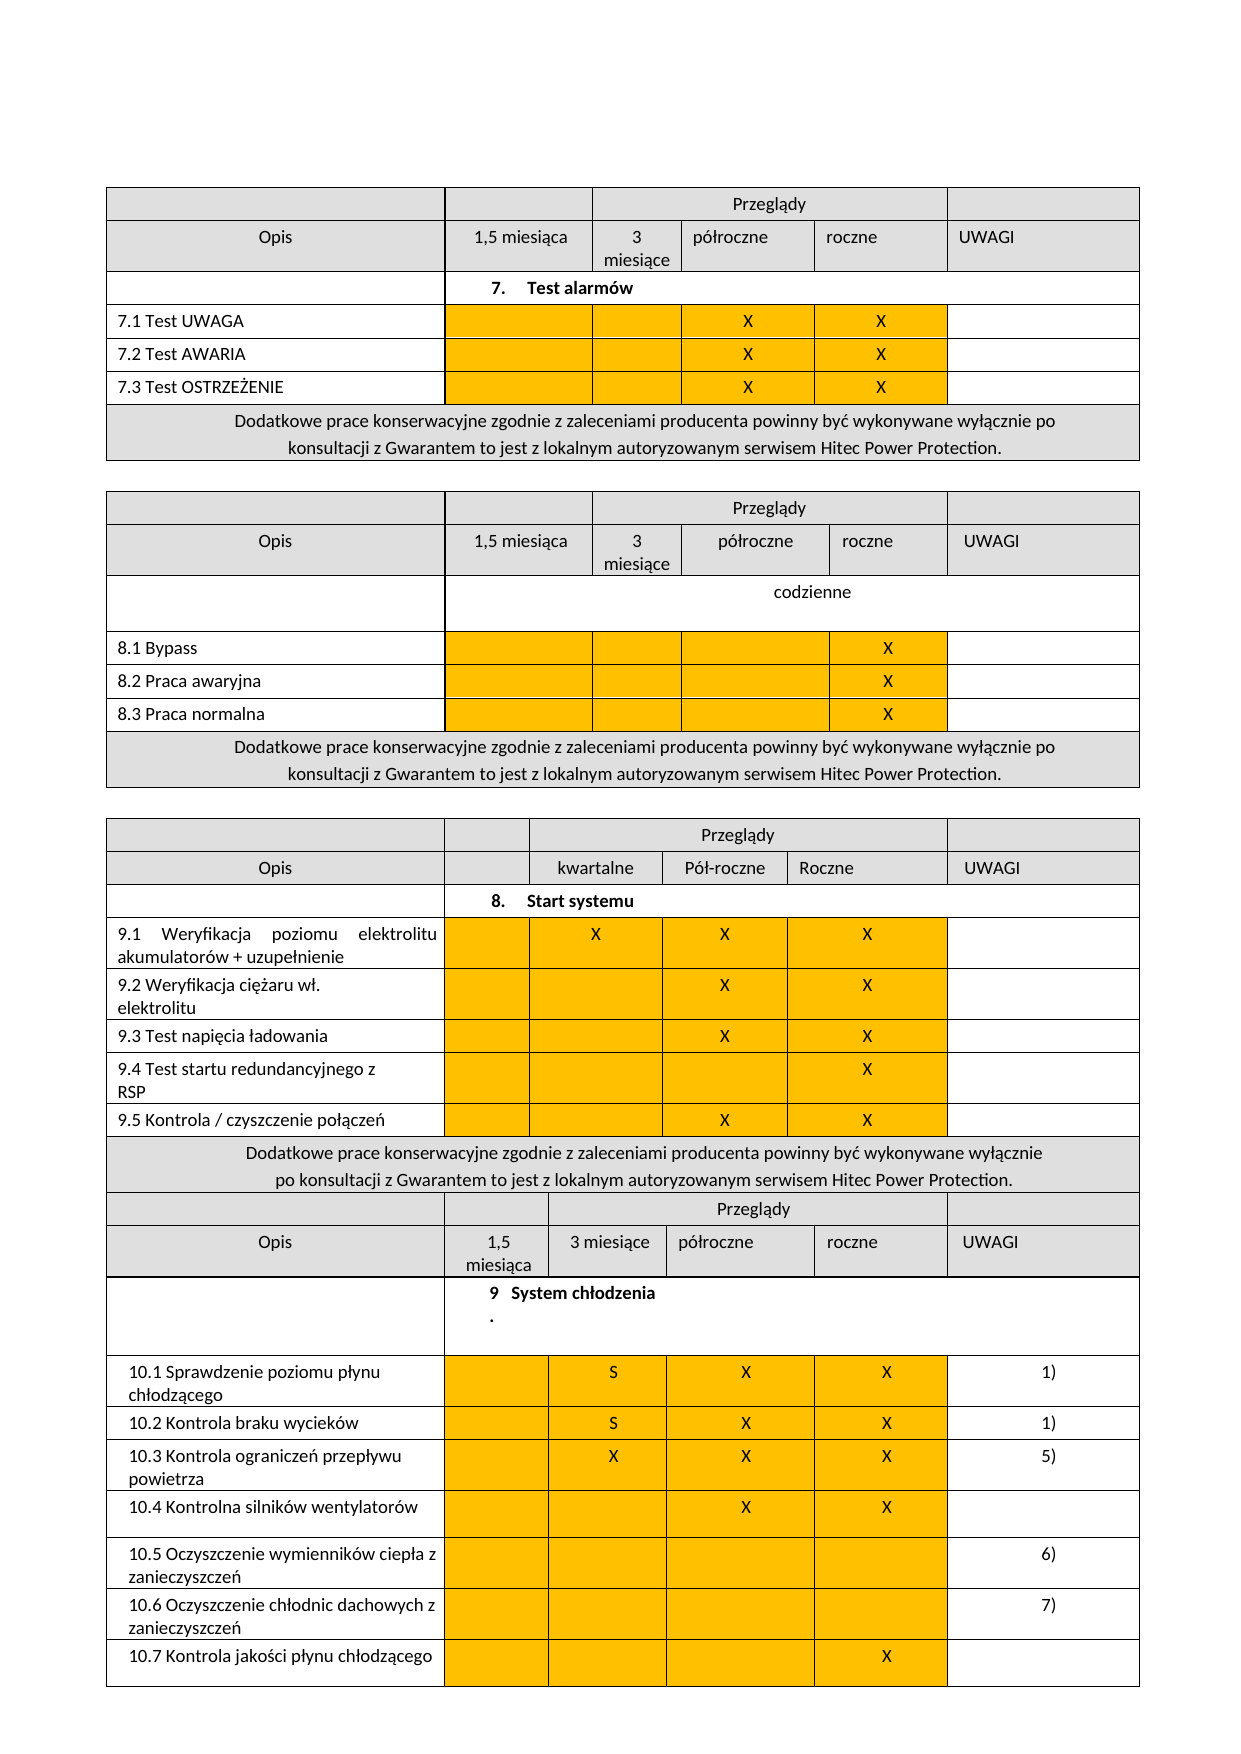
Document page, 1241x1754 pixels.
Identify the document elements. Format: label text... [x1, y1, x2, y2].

table_header Przeglądy [593, 492, 947, 524]
table_cell [549, 1491, 666, 1537]
table_cell [593, 339, 681, 371]
table_cell [530, 1053, 662, 1103]
table_cell 9.3 Test napięcia ładowania [107, 1020, 444, 1052]
table_cell [593, 665, 681, 697]
table_cell [446, 305, 592, 337]
table_cell 8. Start systemu [445, 885, 1089, 917]
table_cell Roczne [788, 852, 947, 884]
table_header [107, 188, 444, 220]
table_cell X [815, 1491, 947, 1537]
table_cell X [830, 632, 947, 664]
table_cell 9.4 Test startu redundancyjnego z RSP [107, 1053, 444, 1103]
table_cell [1089, 885, 1139, 917]
table_cell [446, 665, 592, 697]
table_cell 8.1 Bypass [107, 632, 444, 664]
table_cell [107, 576, 444, 631]
table_cell [1102, 272, 1139, 304]
table_cell 3 miesiące [593, 221, 681, 271]
table_cell [445, 1440, 548, 1490]
table_cell Opis [107, 525, 444, 575]
table_cell X [815, 1407, 947, 1439]
table_cell [1102, 405, 1139, 460]
table_cell 1) [948, 1356, 1139, 1406]
table_cell [446, 632, 592, 664]
table_cell [593, 699, 681, 731]
table_cell [445, 1407, 548, 1439]
table_cell X [682, 305, 814, 337]
table_cell 7.1 Test UWAGA [107, 305, 444, 337]
table_cell X [815, 372, 947, 404]
table_cell codzienne [446, 576, 1092, 631]
table_cell [815, 1589, 947, 1639]
table_cell 9.5 Kontrola / czyszczenie połączeń [107, 1104, 444, 1136]
table_cell X [667, 1491, 814, 1537]
table_cell [948, 969, 1139, 1019]
table_cell X [830, 699, 947, 731]
table_cell [445, 1589, 548, 1639]
table_cell 10.2 Kontrola braku wycieków [107, 1407, 444, 1439]
table_cell UWAGI [948, 852, 1139, 884]
table_cell [1093, 1278, 1139, 1355]
table_cell [593, 372, 681, 404]
table_cell 10.4 Kontrolna silników wentylatorów [107, 1491, 444, 1537]
table_cell roczne [815, 1226, 947, 1276]
table_cell półroczne [682, 525, 829, 575]
table_cell [445, 1491, 548, 1537]
table_cell [530, 1020, 662, 1052]
table_cell [446, 339, 592, 371]
table_cell [667, 1589, 814, 1639]
table_cell [445, 1356, 548, 1406]
table_cell 7.3 Test OSTRZEŻENIE [107, 372, 444, 404]
table_cell 1) [948, 1407, 1139, 1439]
table_cell X [788, 918, 947, 968]
table_cell [446, 699, 592, 731]
table_cell [445, 1538, 548, 1588]
table_cell System chłodzenia [500, 1278, 1093, 1355]
table_cell 10.1 Sprawdzenie poziomu płynu chłodzącego [107, 1356, 444, 1406]
table_cell półroczne [682, 221, 814, 271]
table_cell [948, 665, 1139, 697]
table_cell UWAGI [948, 525, 1139, 575]
table_cell [549, 1589, 666, 1639]
table_header [107, 492, 444, 524]
table_cell 1,5 miesiąca [445, 1226, 548, 1276]
table_cell X [815, 339, 947, 371]
table_cell 8.3 Praca normalna [107, 699, 444, 731]
table_cell [107, 885, 444, 917]
table_cell S [549, 1356, 666, 1406]
table_cell roczne [815, 221, 947, 271]
table_cell [445, 1640, 548, 1686]
table_header [446, 492, 592, 524]
table_cell X [667, 1356, 814, 1406]
table_cell [1089, 1137, 1139, 1192]
table_cell X [815, 1640, 947, 1686]
table_cell 7) [948, 1589, 1139, 1639]
table_cell [948, 1193, 1139, 1225]
table_cell [948, 1640, 1139, 1686]
table_cell 9. [445, 1278, 500, 1355]
table_cell X [667, 1407, 814, 1439]
table_cell [445, 969, 529, 1019]
table_header [107, 819, 444, 851]
table_cell półroczne [667, 1226, 814, 1276]
table_cell 7.2 Test AWARIA [107, 339, 444, 371]
table_cell [446, 372, 592, 404]
table_cell 10.5 Oczyszczenie wymienników ciepła z zanieczyszczeń [107, 1538, 444, 1588]
table_cell Opis [107, 221, 444, 271]
table_cell 10.6 Oczyszczenie chłodnic dachowych z zanieczyszczeń [107, 1589, 444, 1639]
table_cell [948, 1491, 1139, 1537]
table_cell [948, 372, 1139, 404]
table_cell [948, 918, 1139, 968]
table_cell X [530, 918, 662, 968]
table_cell [445, 852, 529, 884]
table_cell X [788, 1104, 947, 1136]
table_cell roczne [830, 525, 947, 575]
table_cell X [815, 305, 947, 337]
table_cell 1,5 miesiąca [446, 525, 592, 575]
table_cell [948, 305, 1139, 337]
table_cell X [815, 1356, 947, 1406]
table_cell [667, 1538, 814, 1588]
table_cell UWAGI [948, 221, 1139, 271]
table_header Przeglądy [530, 819, 947, 851]
table_cell [107, 272, 444, 304]
table_cell [663, 1053, 787, 1103]
table_cell [445, 1020, 529, 1052]
table_cell S [549, 1407, 666, 1439]
table_cell X [663, 1104, 787, 1136]
table_cell X [788, 1053, 947, 1103]
table_cell X [549, 1440, 666, 1490]
table_cell [549, 1538, 666, 1588]
table_header Przeglądy [593, 188, 947, 220]
table_cell [107, 1193, 444, 1225]
table_cell X [663, 1020, 787, 1052]
table_cell [593, 305, 681, 337]
table_cell [530, 1104, 662, 1136]
table_cell Pół-roczne [663, 852, 787, 884]
table_cell X [815, 1440, 947, 1490]
table_cell [948, 1020, 1139, 1052]
table_cell UWAGI [948, 1226, 1139, 1276]
table_header [948, 819, 1139, 851]
table_cell X [663, 969, 787, 1019]
table_cell [682, 699, 829, 731]
table_cell [1092, 576, 1139, 631]
table_cell [948, 699, 1139, 731]
table_cell Przeglądy [549, 1193, 947, 1225]
table_cell 5) [948, 1440, 1139, 1490]
table_cell 8.2 Praca awaryjna [107, 665, 444, 697]
table_cell [530, 969, 662, 1019]
table_cell 1,5 miesiąca [446, 221, 592, 271]
table_cell X [682, 339, 814, 371]
table_cell [445, 918, 529, 968]
table_cell 3 miesiące [593, 525, 681, 575]
table_cell [948, 632, 1139, 664]
table_cell 9.1 Weryfikacja poziomu elektrolitu akumulatorów + uzupełnienie [107, 918, 444, 968]
table_cell X [788, 1020, 947, 1052]
table_cell [107, 1278, 444, 1355]
table_cell X [830, 665, 947, 697]
table_cell [549, 1640, 666, 1686]
table_cell X [663, 918, 787, 968]
table_cell [682, 632, 829, 664]
table_cell Opis [107, 1226, 444, 1276]
table_cell [445, 1104, 529, 1136]
table_cell 3 miesiące [549, 1226, 666, 1276]
table_cell [445, 1193, 548, 1225]
table_cell 9.2 Weryfikacja ciężaru wł. elektrolitu [107, 969, 444, 1019]
table_cell [948, 1104, 1139, 1136]
table_cell X [788, 969, 947, 1019]
table_cell X [682, 372, 814, 404]
table_cell [948, 1053, 1139, 1103]
table_cell 10.7 Kontrola jakości płynu chłodzącego [107, 1640, 444, 1686]
table_cell [667, 1640, 814, 1686]
table_cell 10.3 Kontrola ograniczeń przepływu powietrza [107, 1440, 444, 1490]
table_header [948, 492, 1139, 524]
table_header [948, 188, 1139, 220]
table_cell X [667, 1440, 814, 1490]
table_cell [682, 665, 829, 697]
table_cell 6) [948, 1538, 1139, 1588]
table_cell kwartalne [530, 852, 662, 884]
table_cell [445, 1053, 529, 1103]
table_header [445, 819, 529, 851]
table_cell [1092, 732, 1139, 787]
table_cell Opis [107, 852, 444, 884]
table_header [446, 188, 592, 220]
table_cell [593, 632, 681, 664]
table_cell 7. Test alarmów [446, 272, 1102, 304]
table_cell [948, 339, 1139, 371]
table_cell [815, 1538, 947, 1588]
